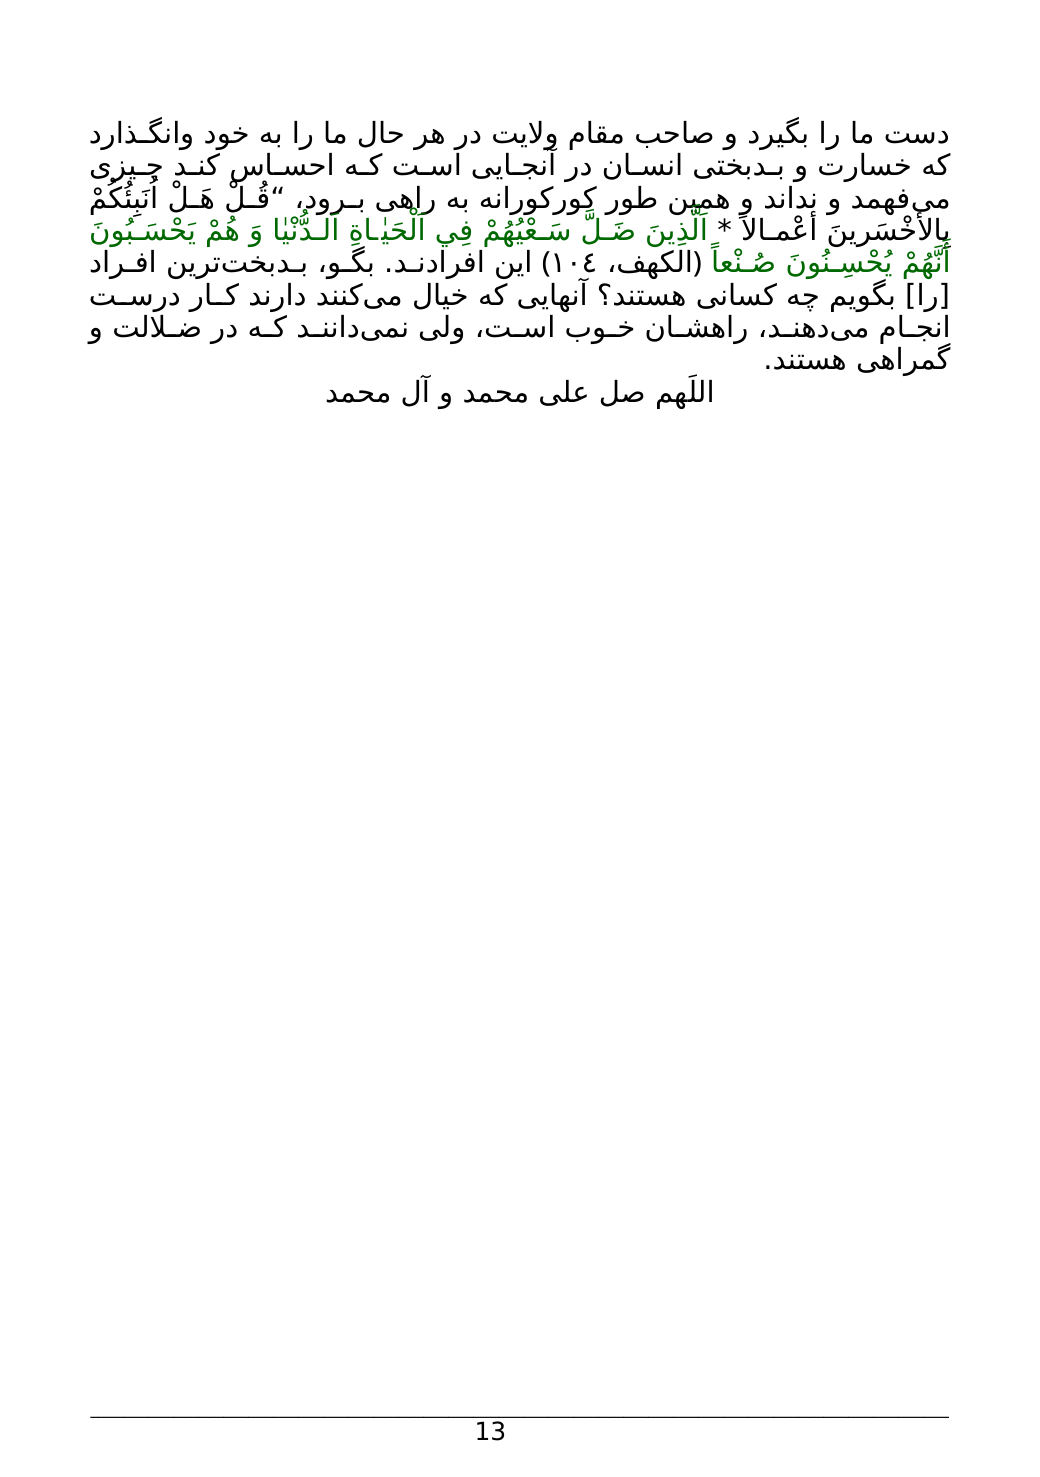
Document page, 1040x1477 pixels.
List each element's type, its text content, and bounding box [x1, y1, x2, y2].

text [89, 118, 951, 376]
text اللَهم صل علی محمد و آل محمد [89, 376, 951, 408]
